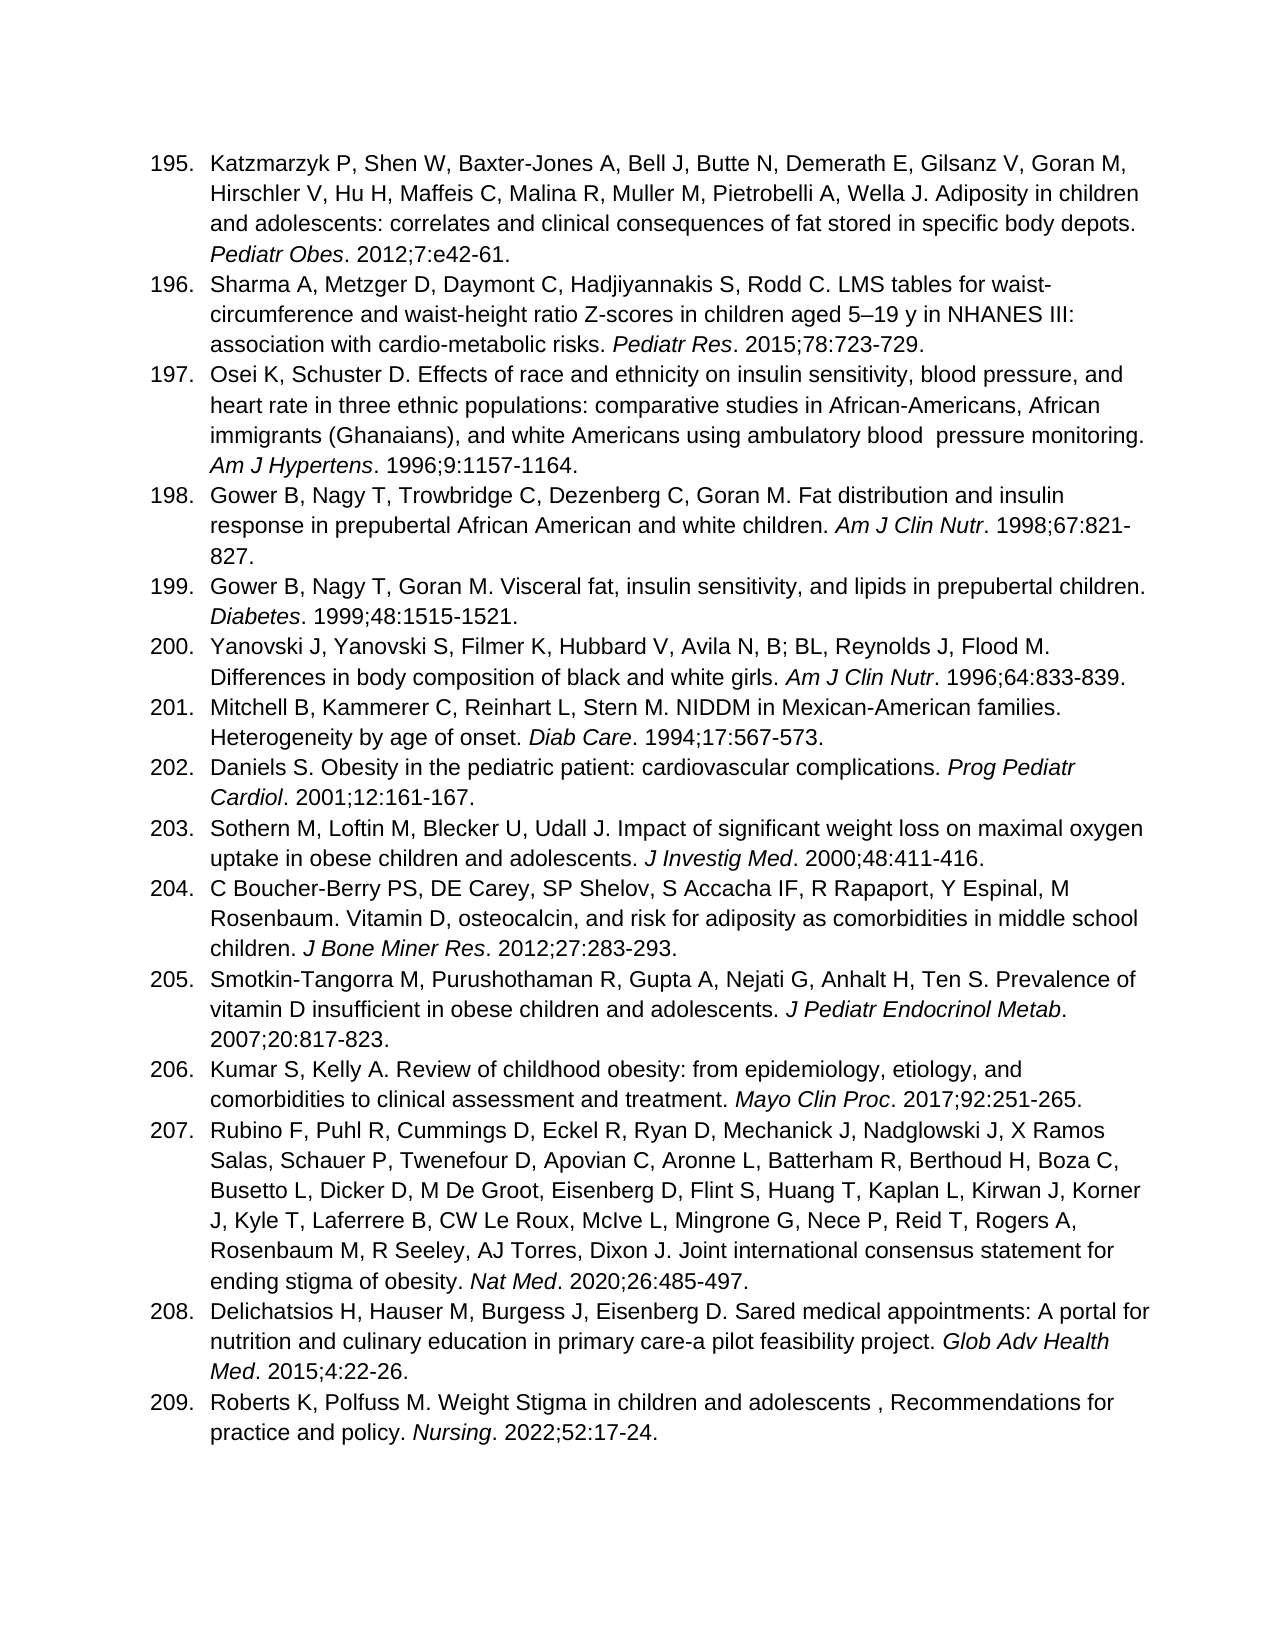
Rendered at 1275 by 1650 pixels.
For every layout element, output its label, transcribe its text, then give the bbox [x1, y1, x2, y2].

text 196. Sharma A, Metzger D, Daymont C, Hadjiyannakis S, Rodd C. LMS tables for waist-circumference and waist-height ratio Z-scores in children aged 5–19 y in NHANES III: association with cardio-metabolic risks. Pediatr Res. 2015;78:723-729. [150, 271, 1155, 358]
text 209. Roberts K, Polfuss M. Weight Stigma in children and adolescents , Recommendations for practice and policy. Nursing. 2022;52:17-24. [150, 1388, 1155, 1445]
text 198. Gower B, Nagy T, Trowbridge C, Dezenberg C, Goran M. Fat distribution and insulin response in prepubertal African American and white children. Am J Clin Nutr. 1998;67:821-827. [150, 482, 1155, 569]
text 203. Sothern M, Loftin M, Blecker U, Udall J. Impact of significant weight loss on maximal oxygen uptake in obese children and adolescents. J Investig Med. 2000;48:411-416. [150, 814, 1155, 871]
text 205. Smotkin-Tangorra M, Purushothaman R, Gupta A, Nejati G, Anhalt H, Ten S. Prevalence of vitamin D insufficient in obese children and adolescents. J Pediatr Endocrinol Metab. 2007;20:817-823. [150, 966, 1155, 1052]
text 195. Katzmarzyk P, Shen W, Baxter-Jones A, Bell J, Butte N, Demerath E, Gilsanz V, Goran M, Hirschler V, Hu H, Maffeis C, Malina R, Muller M, Pietrobelli A, Wella J. Adiposity in children and adolescents: correlates and clinical consequences of fat stored in specific body depots. Pediatr Obes. 2012;7:e42-61. [150, 150, 1155, 267]
text 201. Mitchell B, Kammerer C, Reinhart L, Stern M. NIDDM in Mexican-American families. Heterogeneity by age of onset. Diab Care. 1994;17:567-573. [150, 694, 1155, 750]
text 206. Kumar S, Kelly A. Review of childhood obesity: from epidemiology, etiology, and comorbidities to clinical assessment and treatment. Mayo Clin Proc. 2017;92:251-265. [150, 1056, 1155, 1113]
text 199. Gower B, Nagy T, Goran M. Visceral fat, insulin sensitivity, and lipids in prepubertal children. Diabetes. 1999;48:1515-1521. [150, 573, 1155, 629]
text 208. Delichatsios H, Hauser M, Burgess J, Eisenberg D. Sared medical appointments: A portal for nutrition and culinary education in primary care-a pilot feasibility project. Glob Adv Health Med. 2015;4:22-26. [150, 1298, 1155, 1385]
text 204. C Boucher-Berry PS, DE Carey, SP Shelov, S Accacha IF, R Rapaport, Y Espinal, M Rosenbaum. Vitamin D, osteocalcin, and risk for adiposity as comorbidities in middle school children. J Bone Miner Res. 2012;27:283-293. [150, 875, 1155, 962]
text 200. Yanovski J, Yanovski S, Filmer K, Hubbard V, Avila N, B; BL, Reynolds J, Flood M. Differences in body composition of black and white girls. Am J Clin Nutr. 1996;64:833-839. [150, 633, 1155, 690]
text 197. Osei K, Schuster D. Effects of race and ethnicity on insulin sensitivity, blood pressure, and heart rate in three ethnic populations: comparative studies in African-Americans, African immigrants (Ghanaians), and white Americans using ambulatory blood pressure monitoring. Am J Hypertens. 1996;9:1157-1164. [150, 361, 1155, 478]
text 202. Daniels S. Obesity in the pediatric patient: cardiovascular complications. Prog Pediatr Cardiol. 2001;12:161-167. [150, 754, 1155, 811]
text 207. Rubino F, Puhl R, Cummings D, Eckel R, Ryan D, Mechanick J, Nadglowski J, X Ramos Salas, Schauer P, Twenefour D, Apovian C, Aronne L, Batterham R, Berthoud H, Boza C, Busetto L, Dicker D, M De Groot, Eisenberg D, Flint S, Huang T, Kaplan L, Kirwan J, Korner J, Kyle T, Laferrere B, CW Le Roux, McIve L, Mingrone G, Nece P, Reid T, Rogers A, Rosenbaum M, R Seeley, AJ Torres, Dixon J. Joint international consensus statement for ending stigma of obesity. Nat Med. 2020;26:485-497. [150, 1117, 1155, 1294]
